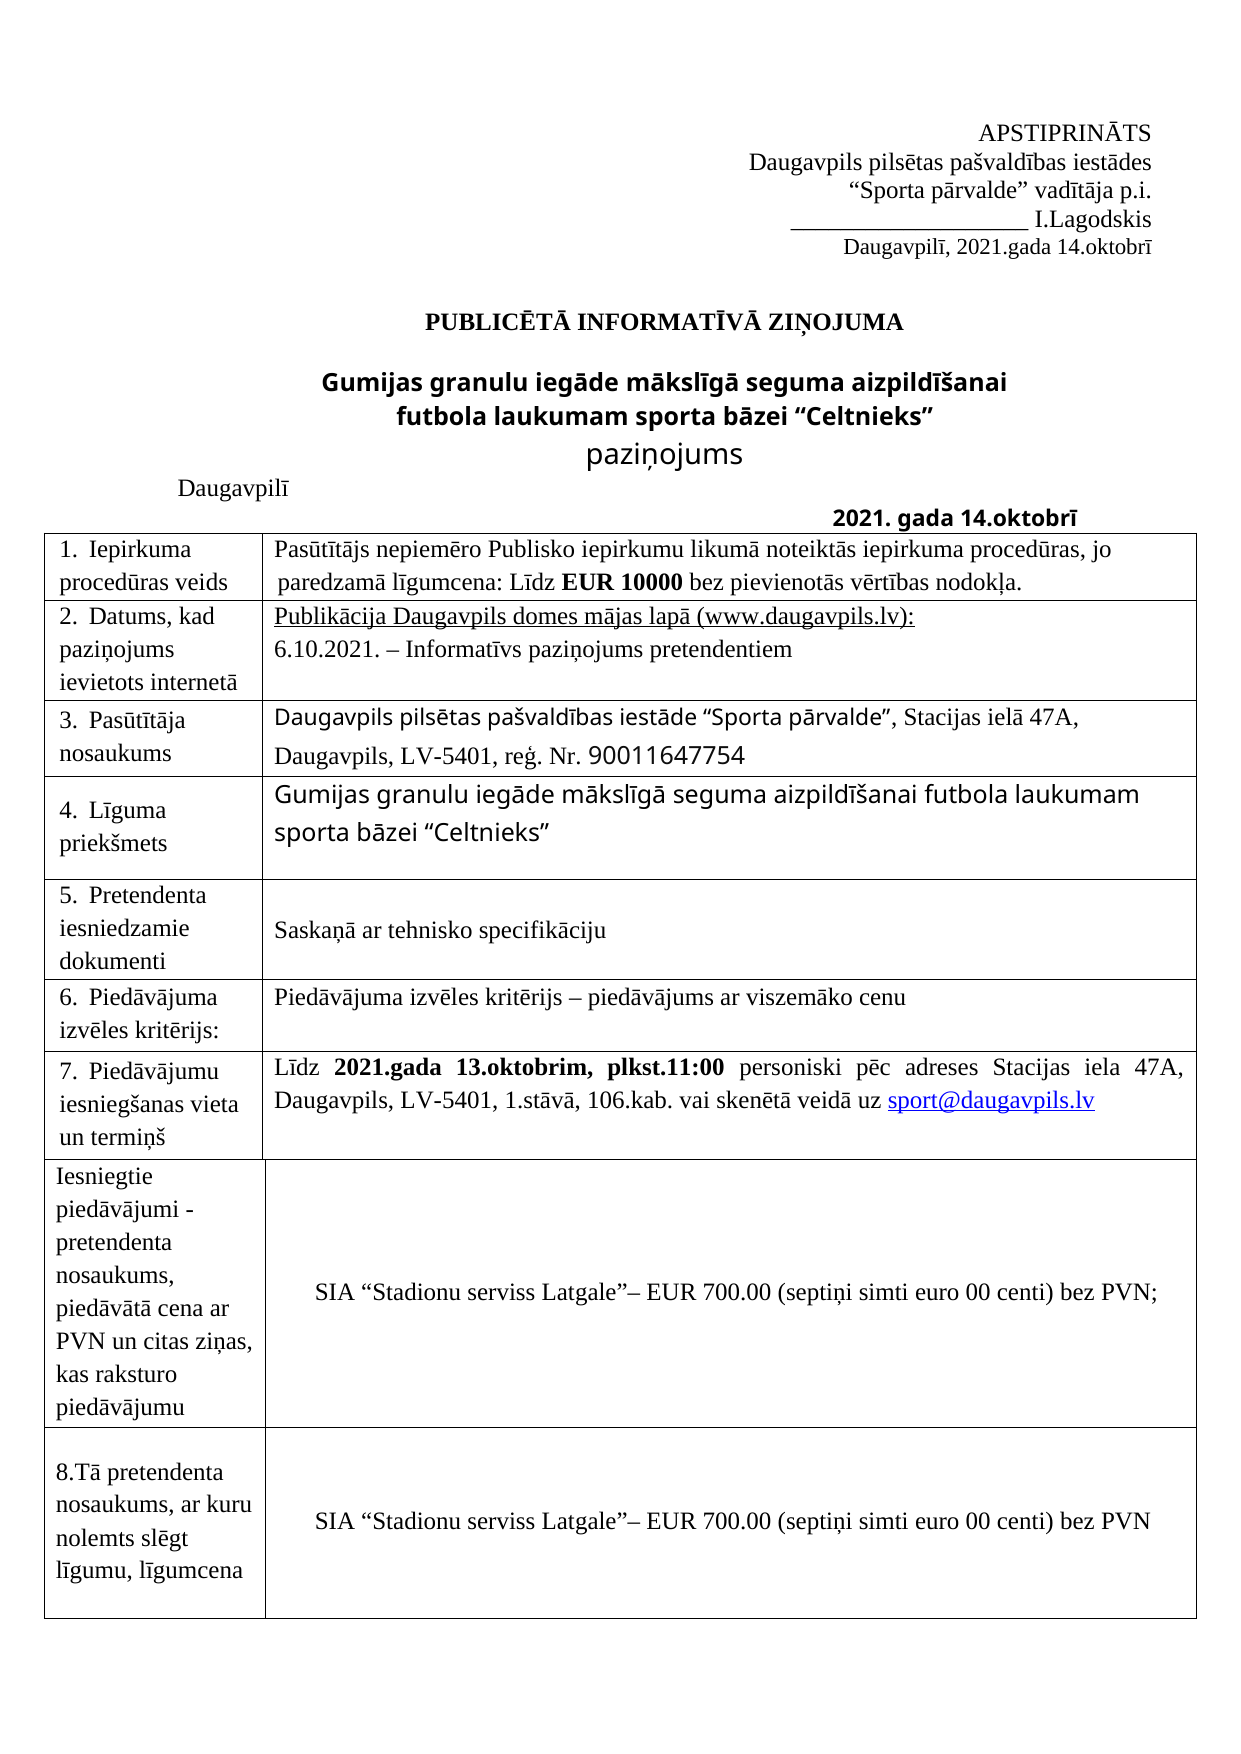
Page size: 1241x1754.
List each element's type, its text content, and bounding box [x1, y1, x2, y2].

text apstiprinĀts Daugavpils pilsētas pašvaldības iestādes [177, 118, 1152, 176]
text Daugavpilī, 2021.gada 14.oktobrī [177, 233, 1152, 259]
table_cell SIA “Stadionu serviss Latgale”– EUR 700.00 (septiņi simti euro 00 centi) bez PVN [266, 1428, 1196, 1617]
table_cell Daugavpils pilsētas pašvaldības iestāde “Sporta pārvalde”, Stacijas ielā 47A, Daugavpils, LV-5401, reģ. Nr. 90011647754 [263, 701, 1196, 776]
table_cell Publikācija Daugavpils domes mājas lapā (www.daugavpils.lv): 6.10.2021. – Informatīvs paziņojums pretendentiem [263, 601, 1196, 700]
table_cell Līguma priekšmets [45, 777, 262, 879]
text “Sporta pārvalde” vadītāja p.i. [177, 176, 1152, 204]
text Gumijas granulu iegāde mākslīgā seguma aizpildīšanai [177, 365, 1152, 399]
text PUBLICĒTĀ INFORMATĪVĀ ZIŅOJUMA [177, 307, 1152, 336]
table_cell Pretendenta iesniedzamie dokumenti [45, 880, 262, 979]
table_cell Iesniegtie piedāvājumi - pretendenta nosaukums, piedāvātā cena ar PVN un citas ziņas, kas raksturo piedāvājumu [45, 1160, 265, 1427]
table_cell Piedāvājuma izvēles kritērijs – piedāvājums ar viszemāko cenu [263, 980, 1196, 1051]
table_cell Gumijas granulu iegāde mākslīgā seguma aizpildīšanai futbola laukumam sporta bāzei “Celtnieks” [263, 777, 1196, 879]
text paziņojums [177, 433, 1152, 473]
table_cell 8.Tā pretendenta nosaukums, ar kuru nolemts slēgt līgumu, līgumcena [45, 1428, 265, 1617]
table_cell Piedāvājumu iesniegšanas vieta un termiņš [45, 1052, 262, 1159]
text Daugavpilī 2021. gada 14.oktobrī [177, 473, 1152, 533]
table_cell Datums, kad paziņojums ievietots internetā [45, 601, 262, 700]
table_cell Līdz 2021.gada 13.oktobrim, plkst.11:00 personiski pēc adreses Stacijas iela 47A, Daugavpils, LV-5401, 1.stāvā, 106.kab. vai skenētā veidā uz sport@daugavpils.lv [263, 1052, 1196, 1159]
table_cell SIA “Stadionu serviss Latgale”– EUR 700.00 (septiņi simti euro 00 centi) bez PVN; [266, 1160, 1196, 1427]
table_header Iepirkuma procedūras veids [45, 534, 262, 600]
text futbola laukumam sporta bāzei “Celtnieks” [177, 399, 1152, 433]
table_cell Pasūtītāja nosaukums [45, 701, 262, 776]
table_cell Piedāvājuma izvēles kritērijs: [45, 980, 262, 1051]
table_cell Saskaņā ar tehnisko specifikāciju [263, 880, 1196, 979]
table_header Pasūtītājs nepiemēro Publisko iepirkumu likumā noteiktās iepirkuma procedūras, jo paredzamā līgumcena: Līdz EUR 10000 bez pievienotās vērtības nodokļa. [263, 534, 1196, 600]
text ___________________ I.Lagodskis [177, 204, 1152, 233]
